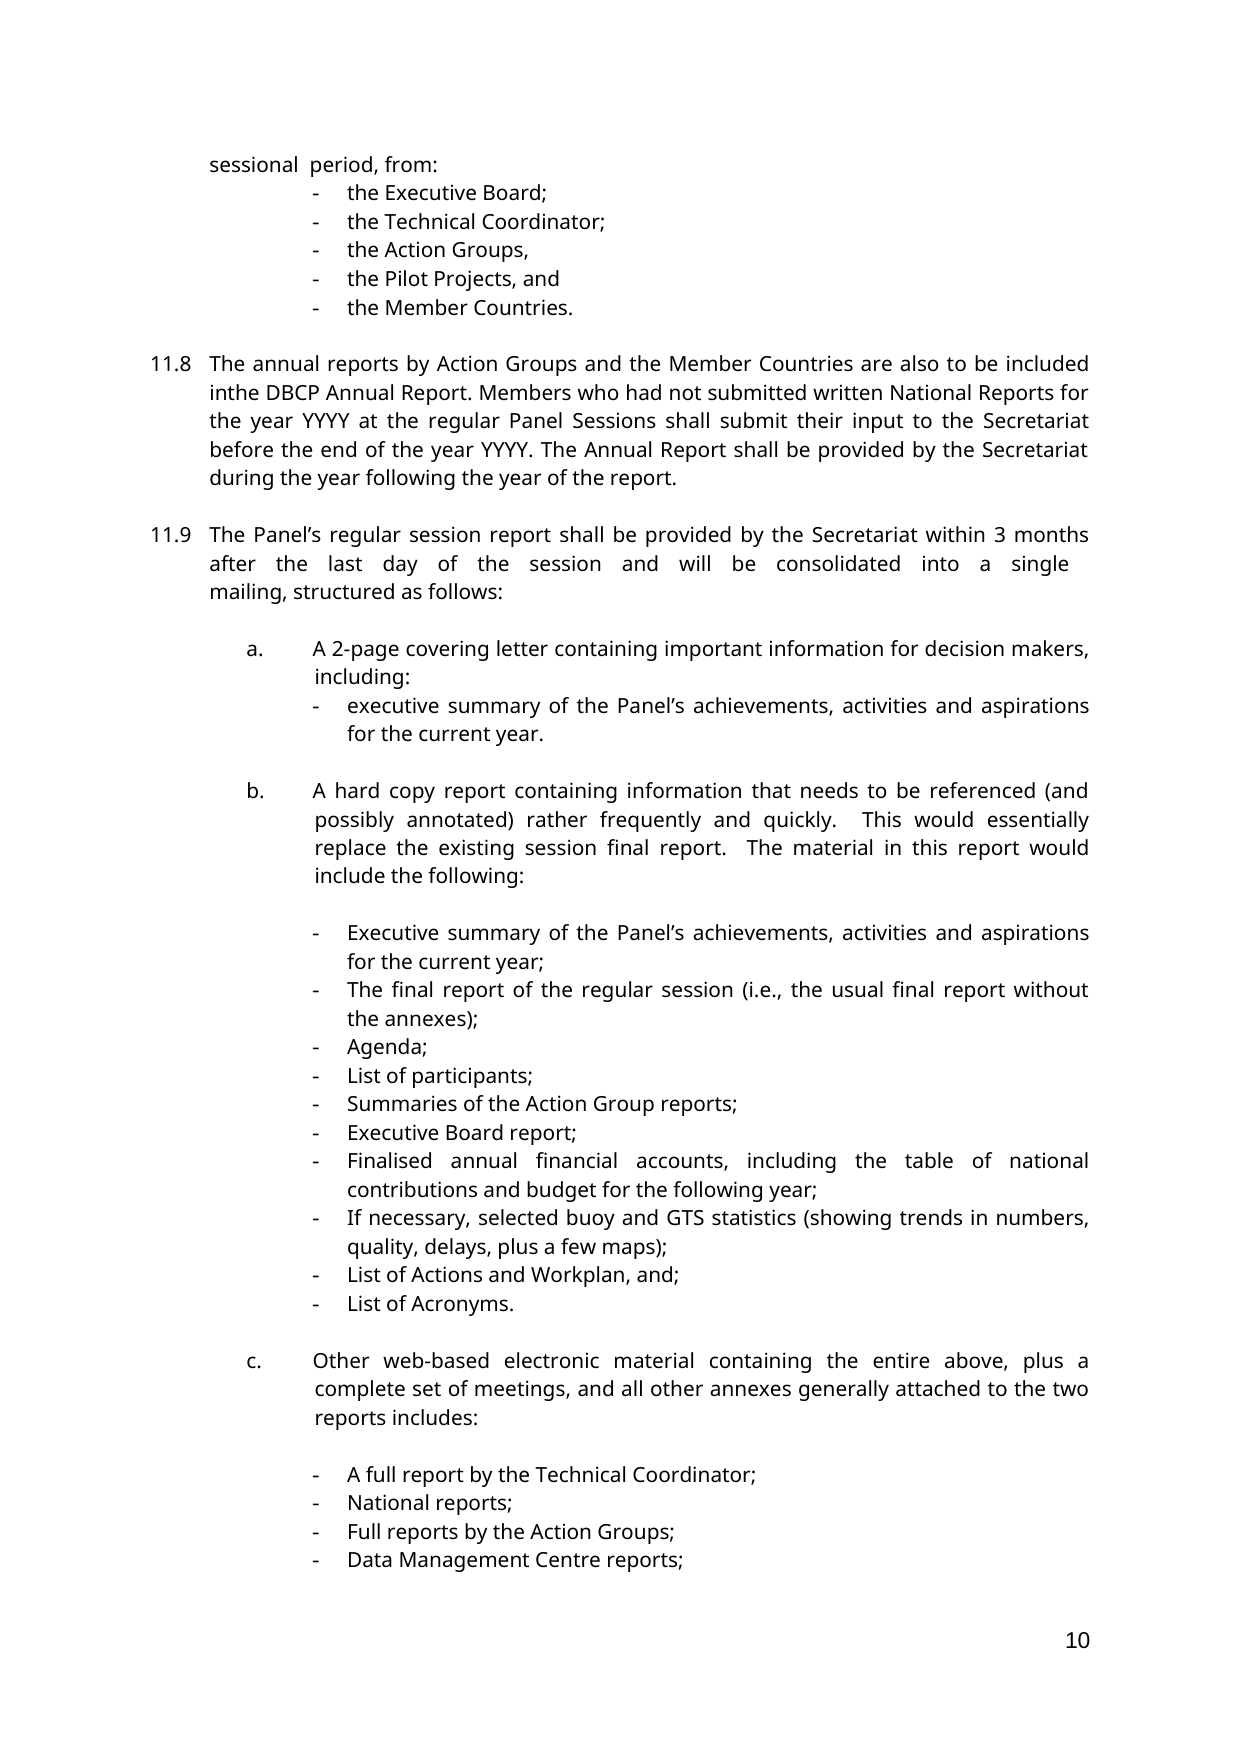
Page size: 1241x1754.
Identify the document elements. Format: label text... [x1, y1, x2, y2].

list List of participants; [309, 1061, 1090, 1089]
list the Technical Coordinator; [309, 207, 1090, 236]
list executive summary of the Panel’s achievements, activities and aspirations for the current year. [309, 691, 1090, 748]
list Summaries of the Action Group reports; [309, 1089, 1090, 1118]
list A full report by the Technical Coordinator; [309, 1460, 1090, 1488]
list Agenda; [309, 1032, 1090, 1061]
list Finalised annual financial accounts, including the table of national contributions and budget for the following year; [309, 1147, 1090, 1203]
text b. A hard copy report containing information that needs to be referenced (and possibly annotated) rather frequently and quickly. This would essentially replace the existing session final report. The material in this report would include the following: [246, 776, 1090, 890]
list National reports; [309, 1488, 1090, 1517]
list Full reports by the Action Groups; [309, 1517, 1090, 1545]
list the Executive Board; [309, 178, 1090, 207]
list the Member Countries. [309, 293, 1090, 321]
list The final report of the regular session (i.e., the usual final report without the annexes); [309, 975, 1090, 1032]
list the Action Groups, [309, 236, 1090, 264]
list Executive Board report; [309, 1118, 1090, 1147]
list The annual reports by Action Groups and the Member Countries are also to be included inthe DBCP Annual Report. Members who had not submitted written National Reports for the year YYYY at the regular Panel Sessions shall submit their input to the Secretariat before the end of the year YYYY. The Annual Report shall be provided by the Secretariat during the year following the year of the report. [150, 349, 1090, 492]
list List of Actions and Workplan, and; [309, 1261, 1090, 1289]
list the Pilot Projects, and [309, 264, 1090, 293]
text c. Other web-based electronic material containing the entire above, plus a complete set of meetings, and all other annexes generally attached to the two reports includes: [246, 1346, 1090, 1431]
text a. A 2-page covering letter containing important information for decision makers, including: [246, 634, 1090, 691]
list If necessary, selected buoy and GTS statistics (showing trends in numbers, quality, delays, plus a few maps); [309, 1203, 1090, 1261]
list Data Management Centre reports; [309, 1545, 1090, 1574]
list List of Acronyms. [309, 1289, 1090, 1318]
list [150, 150, 1090, 178]
list Executive summary of the Panel’s achievements, activities and aspirations for the current year; [309, 918, 1090, 975]
list The Panel’s regular session report shall be provided by the Secretariat within 3 months after the last day of the session and will be consolidated into a single mailing, structured as follows: [150, 520, 1090, 606]
